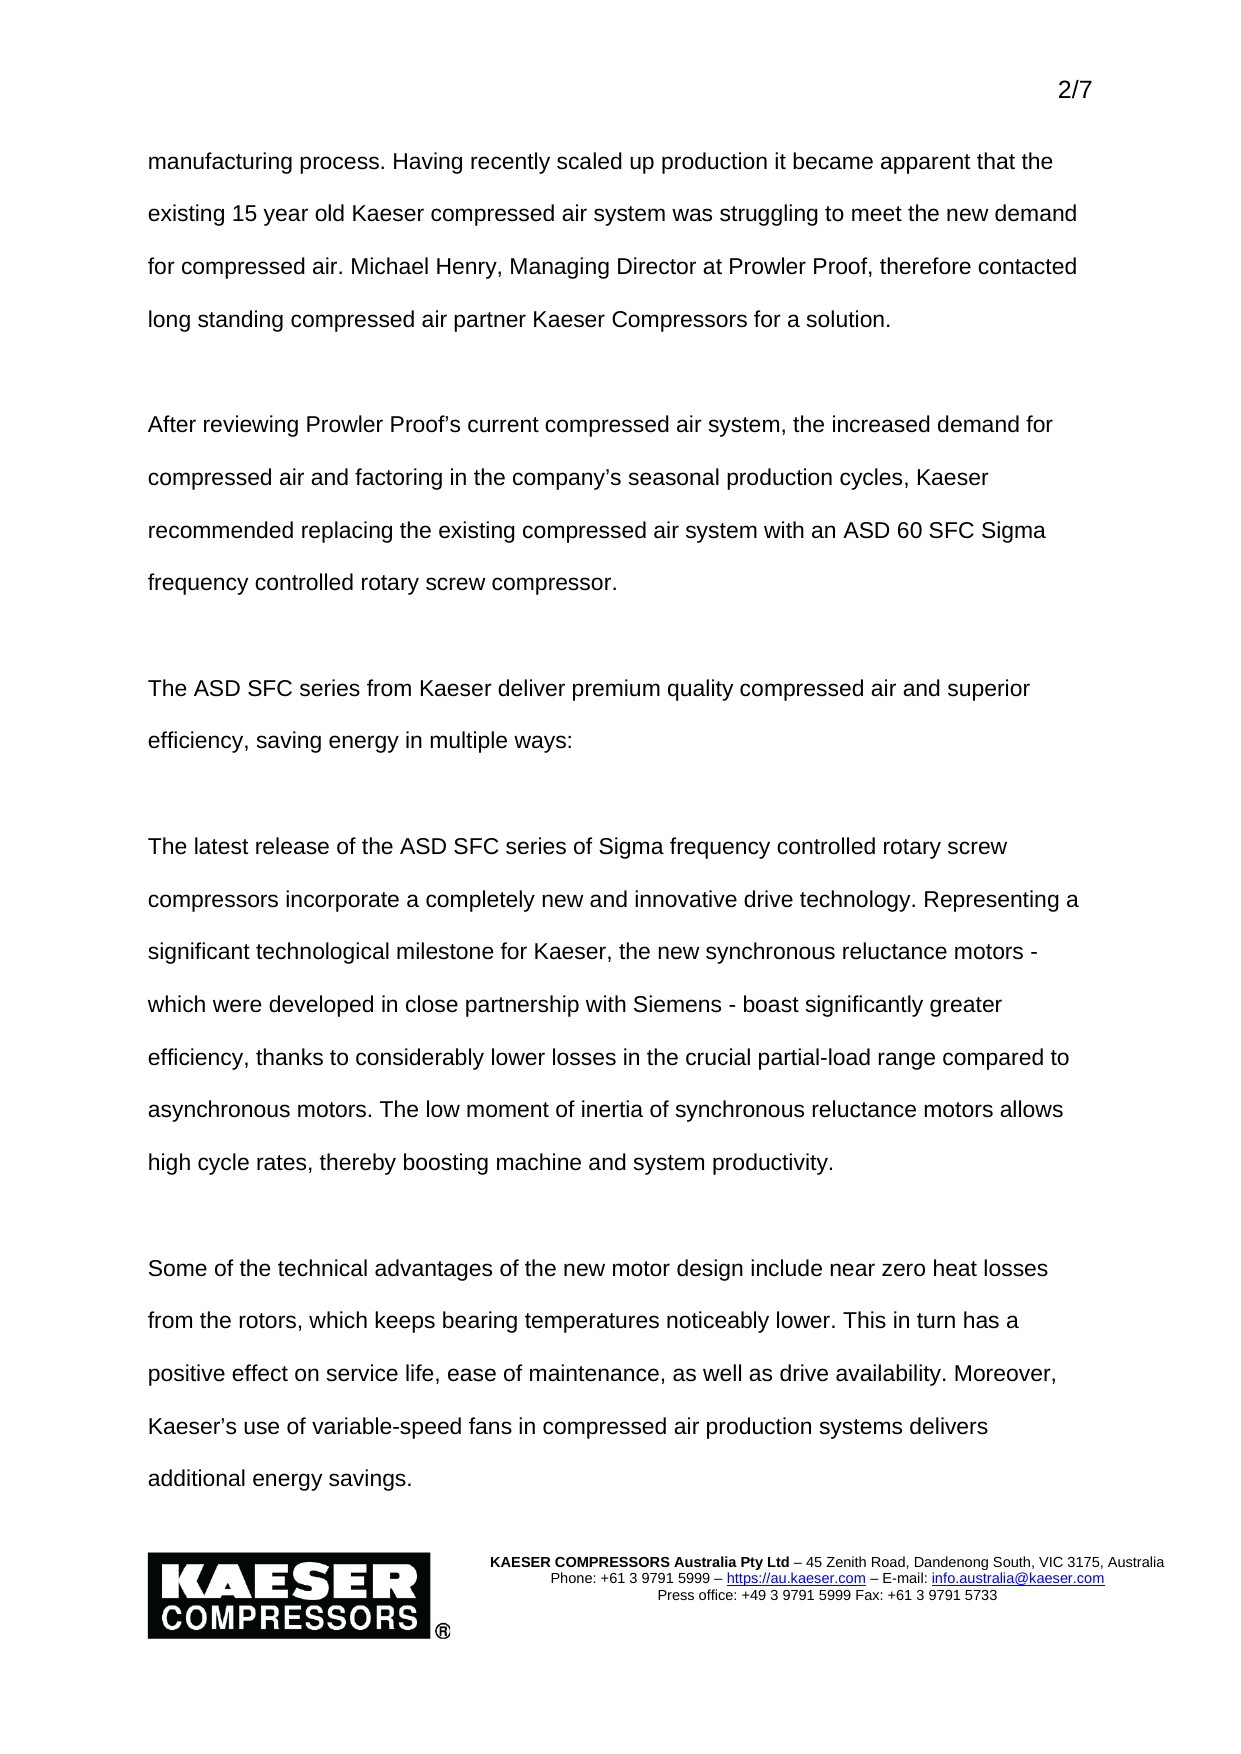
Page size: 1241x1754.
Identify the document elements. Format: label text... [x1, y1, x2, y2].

picture [147, 1552, 451, 1639]
text The latest release of the ASD SFC series of Sigma frequency controlled rotary screw compressors incorporate a completely new and innovative drive technology. Representing a significant technological milestone for Kaeser, the new synchronous reluctance motors - which were developed in close partnership with Siemens - boast significantly greater efficiency, thanks to considerably lower losses in the crucial partial-load range compared to asynchronous motors. The low moment of inertia of synchronous reluctance motors allows high cycle rates, thereby boosting machine and system productivity. [148, 833, 1092, 1176]
text After reviewing Prowler Proof’s current compressed air system, the increased demand for compressed air and factoring in the company’s seasonal production cycles, Kaeser recommended replacing the existing compressed air system with an ASD 60 SFC Sigma frequency controlled rotary screw compressor. [148, 411, 1092, 596]
text The ASD SFC series from Kaeser deliver premium quality compressed air and superior efficiency, saving energy in multiple ways: [148, 675, 1092, 754]
text Some of the technical advantages of the new motor design include near zero heat losses from the rotors, which keeps bearing temperatures noticeably lower. This in turn has a positive effect on service life, ease of maintenance, as well as drive availability. Moreover, Kaeser’s use of variable-speed fans in compressed air production systems delivers additional energy savings. [148, 1254, 1092, 1492]
